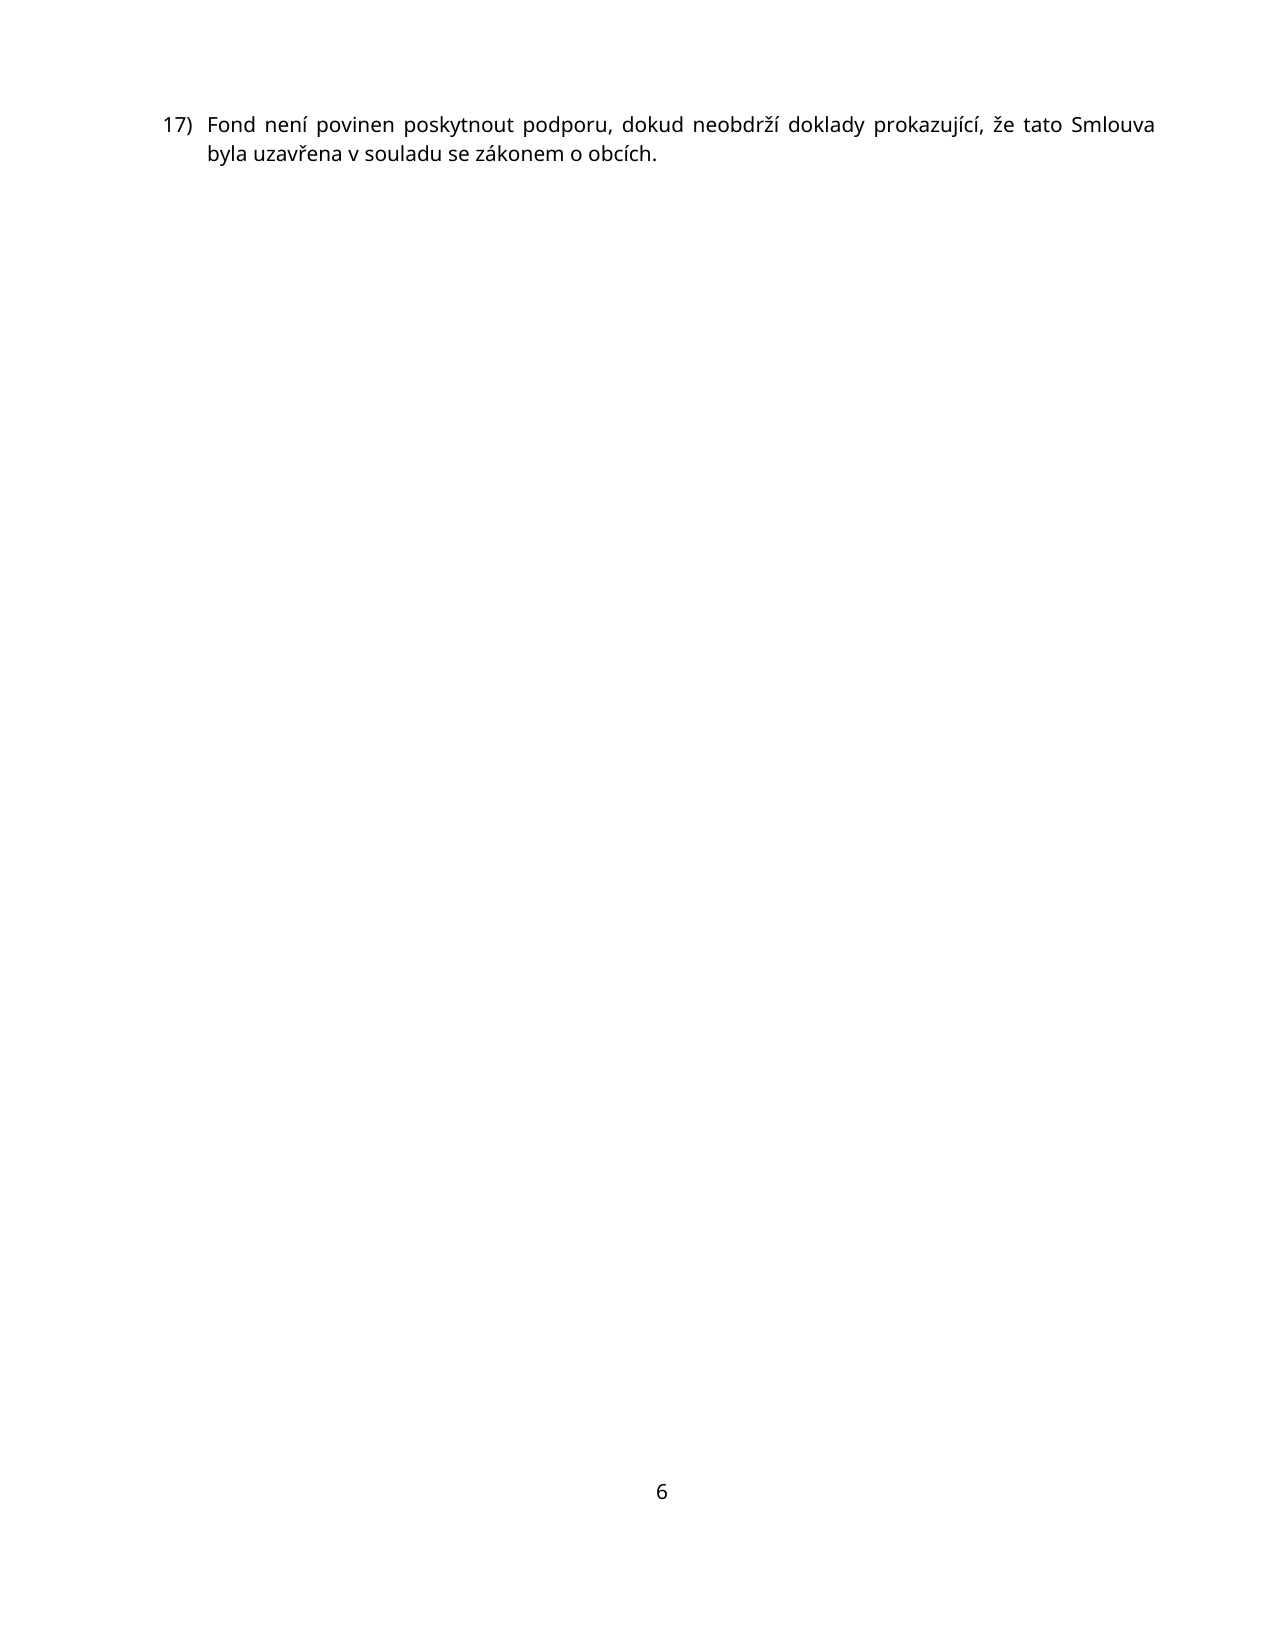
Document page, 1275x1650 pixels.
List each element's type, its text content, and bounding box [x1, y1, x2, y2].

list Fond není povinen poskytnout podporu, dokud neobdrží doklady prokazující, že tato Smlouva byla uzavřena v souladu se zákonem o obcích. [162, 110, 1156, 167]
